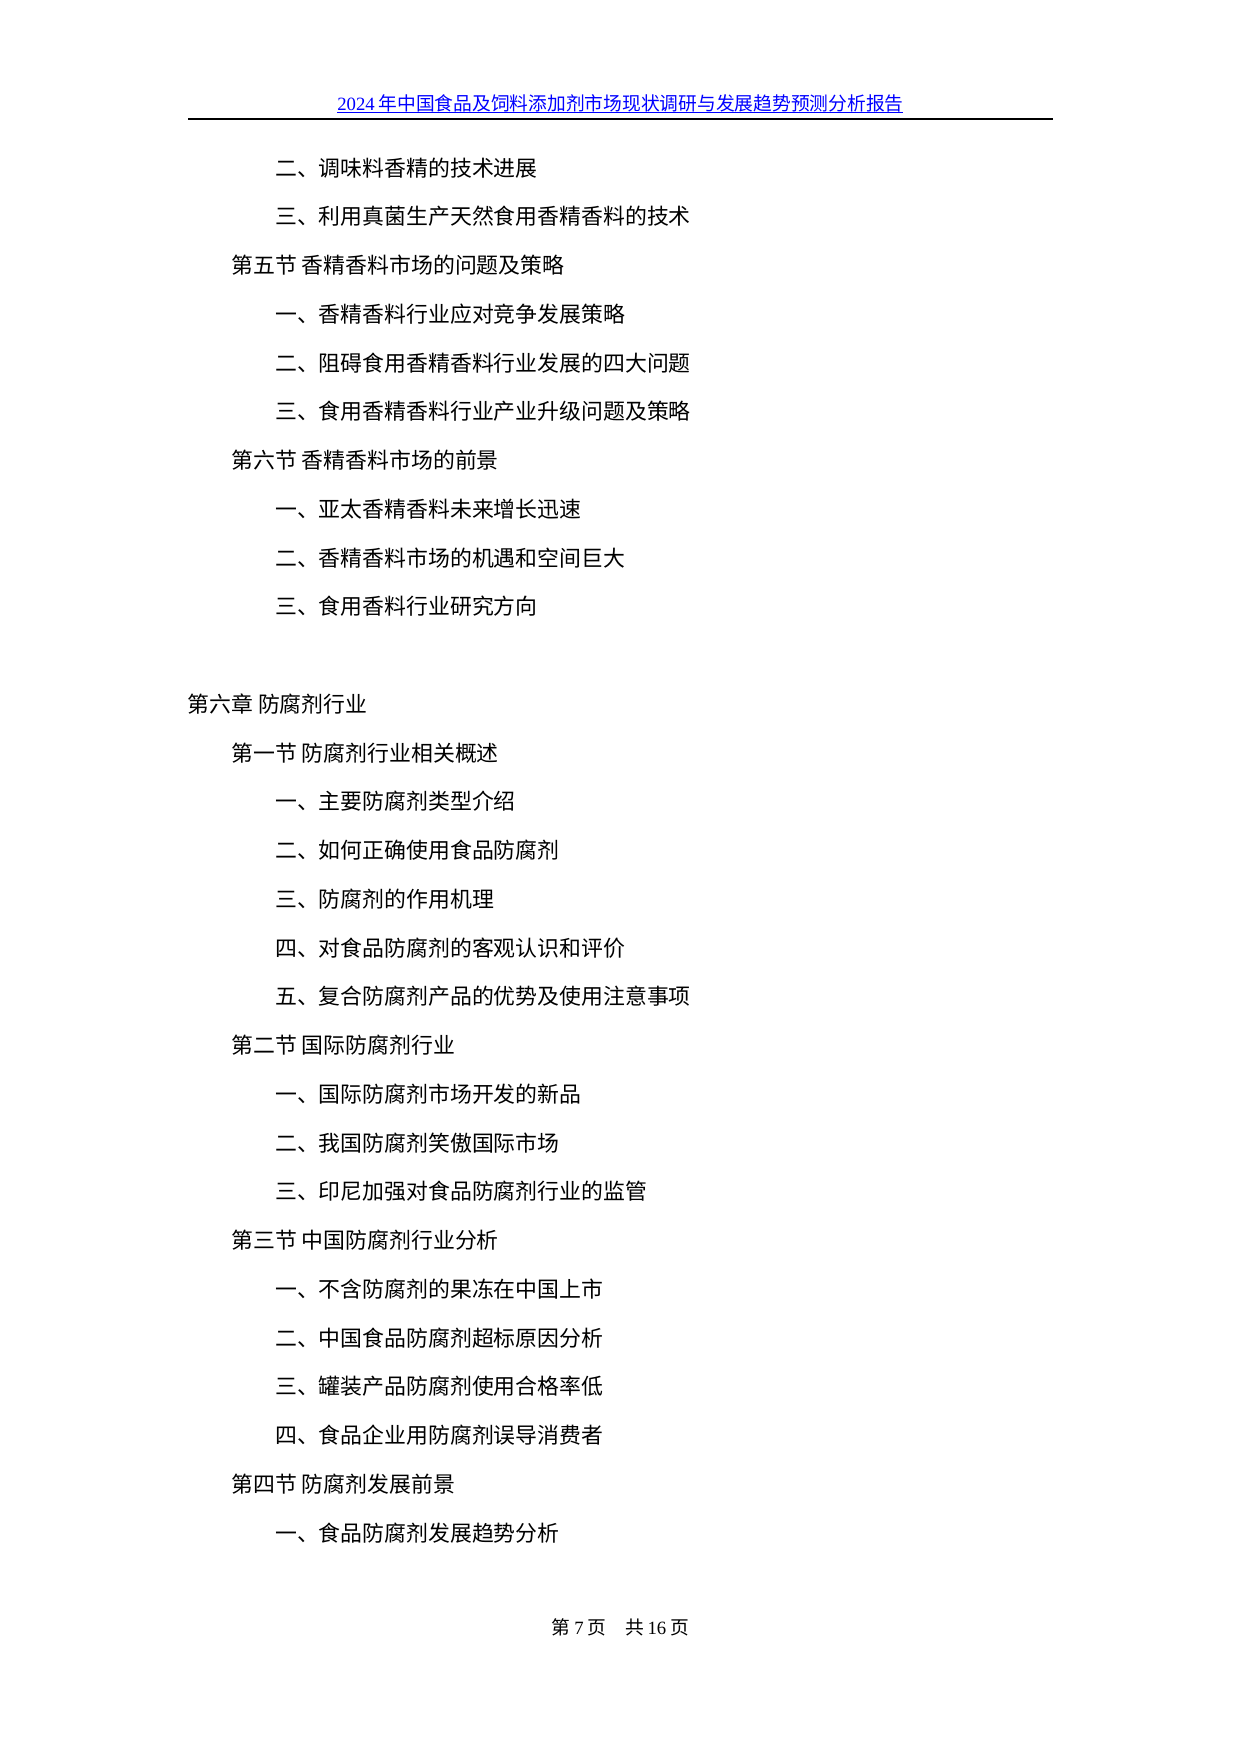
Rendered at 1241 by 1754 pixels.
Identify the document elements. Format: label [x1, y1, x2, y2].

text [187, 150, 1053, 1548]
